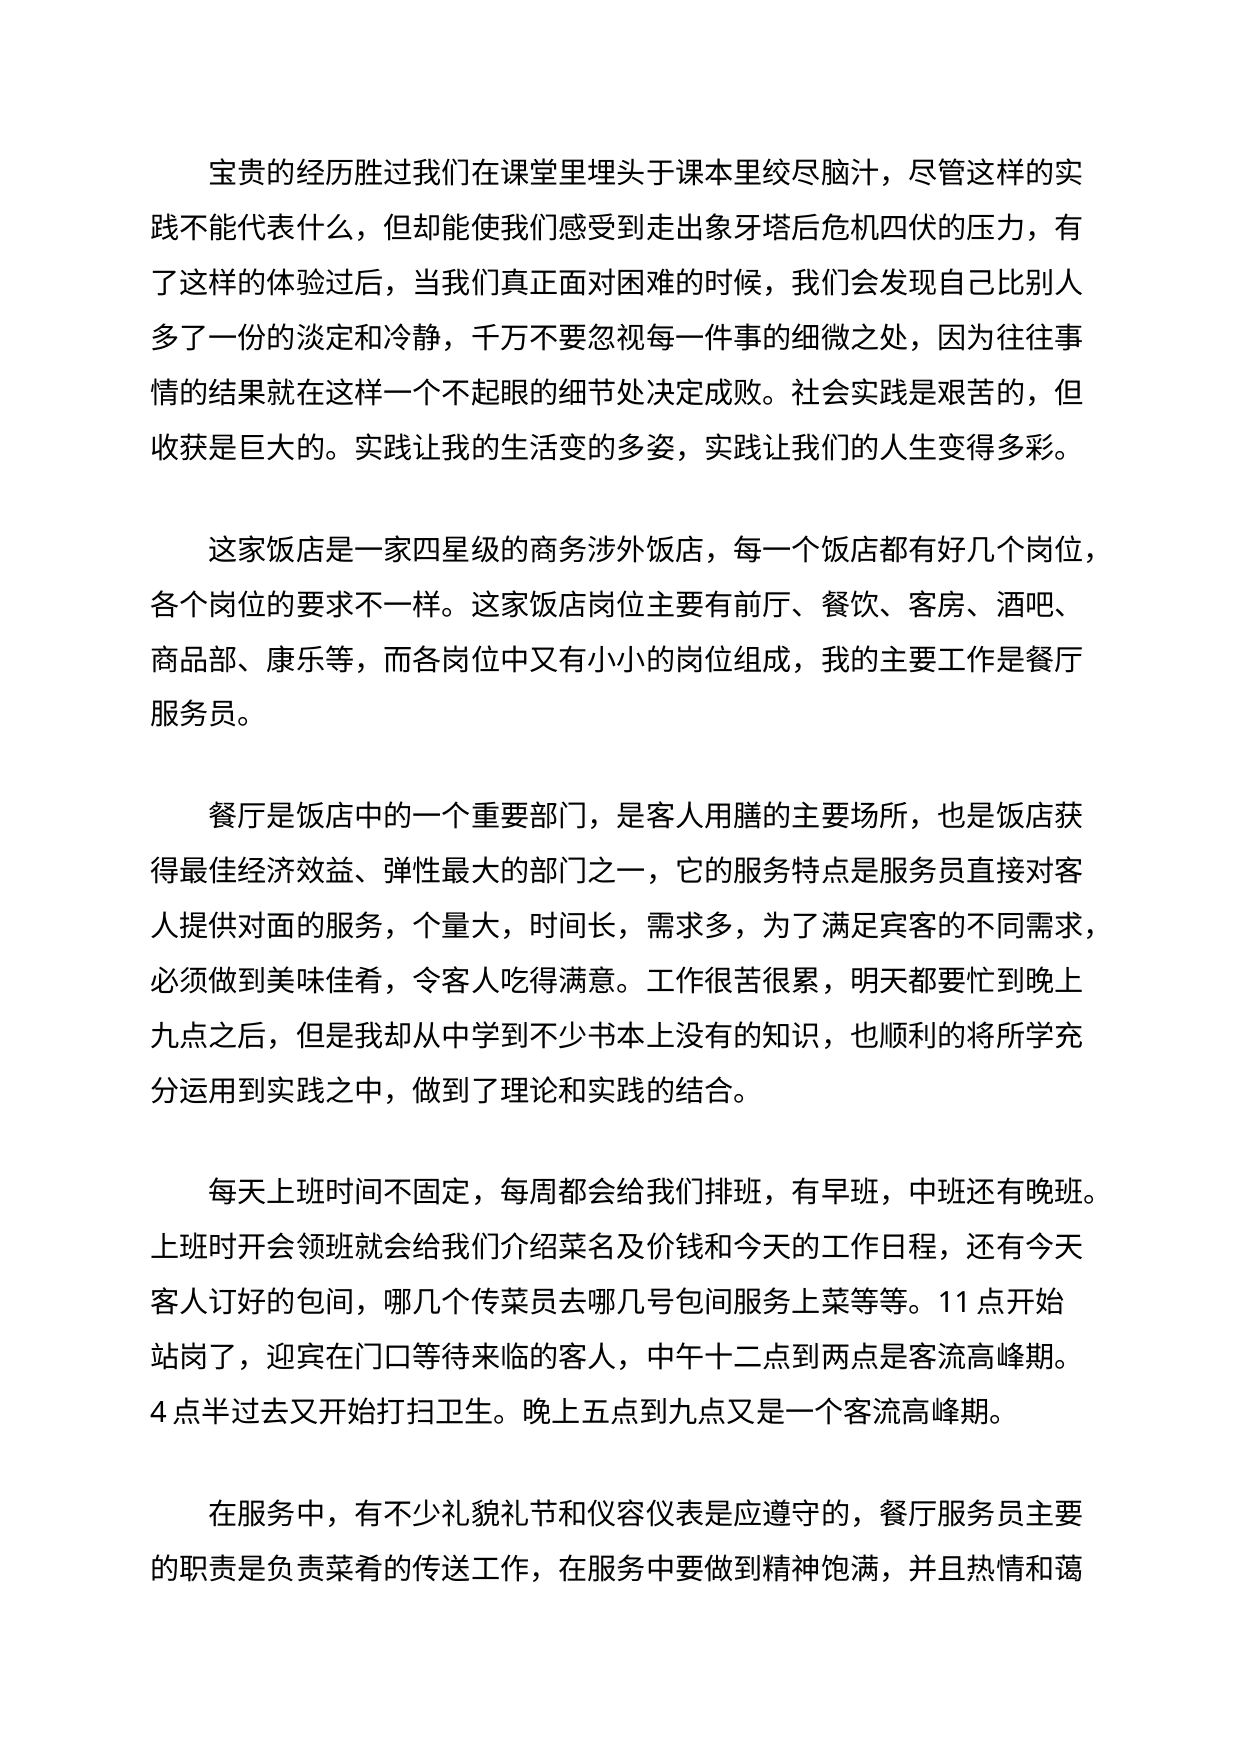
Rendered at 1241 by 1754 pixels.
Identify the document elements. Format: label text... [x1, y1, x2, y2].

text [150, 1491, 1090, 1588]
text 餐厅是饭店中的一个重要部门，是客人用膳的主要场所，也是饭店获得最佳经济效益、弹性最大的部门之一，它的服务特点是服务员直接对客人提供对面的服务，个量大，时间长，需求多，为了满足宾客的不同需求，必须做到美味佳肴，令客人吃得满意。工作很苦很累，明天都要忙到晚上九点之后，但是我却从中学到不少书本上没有的知识，也顺利的将所学充分运用到实践之中，做到了理论和实践的结合。 [150, 793, 1090, 1109]
text 宝贵的经历胜过我们在课堂里埋头于课本里绞尽脑汁，尽管这样的实践不能代表什么，但却能使我们感受到走出象牙塔后危机四伏的压力，有了这样的体验过后，当我们真正面对困难的时候，我们会发现自己比别人多了一份的淡定和冷静，千万不要忽视每一件事的细微之处，因为往往事情的结果就在这样一个不起眼的细节处决定成败。社会实践是艰苦的，但收获是巨大的。实践让我的生活变的多姿，实践让我们的人生变得多彩。 [150, 150, 1090, 467]
text 这家饭店是一家四星级的商务涉外饭店，每一个饭店都有好几个岗位，各个岗位的要求不一样。这家饭店岗位主要有前厅、餐饮、客房、酒吧、商品部、康乐等，而各岗位中又有小小的岗位组成，我的主要工作是餐厅服务员。 [150, 526, 1090, 733]
text 每天上班时间不固定，每周都会给我们排班，有早班，中班还有晚班。上班时开会领班就会给我们介绍菜名及价钱和今天的工作日程，还有今天客人订好的包间，哪几个传菜员去哪几号包间服务上菜等等。11点开始站岗了，迎宾在门口等待来临的客人，中午十二点到两点是客流高峰期。4点半过去又开始打扫卫生。晚上五点到九点又是一个客流高峰期。 [150, 1169, 1090, 1431]
